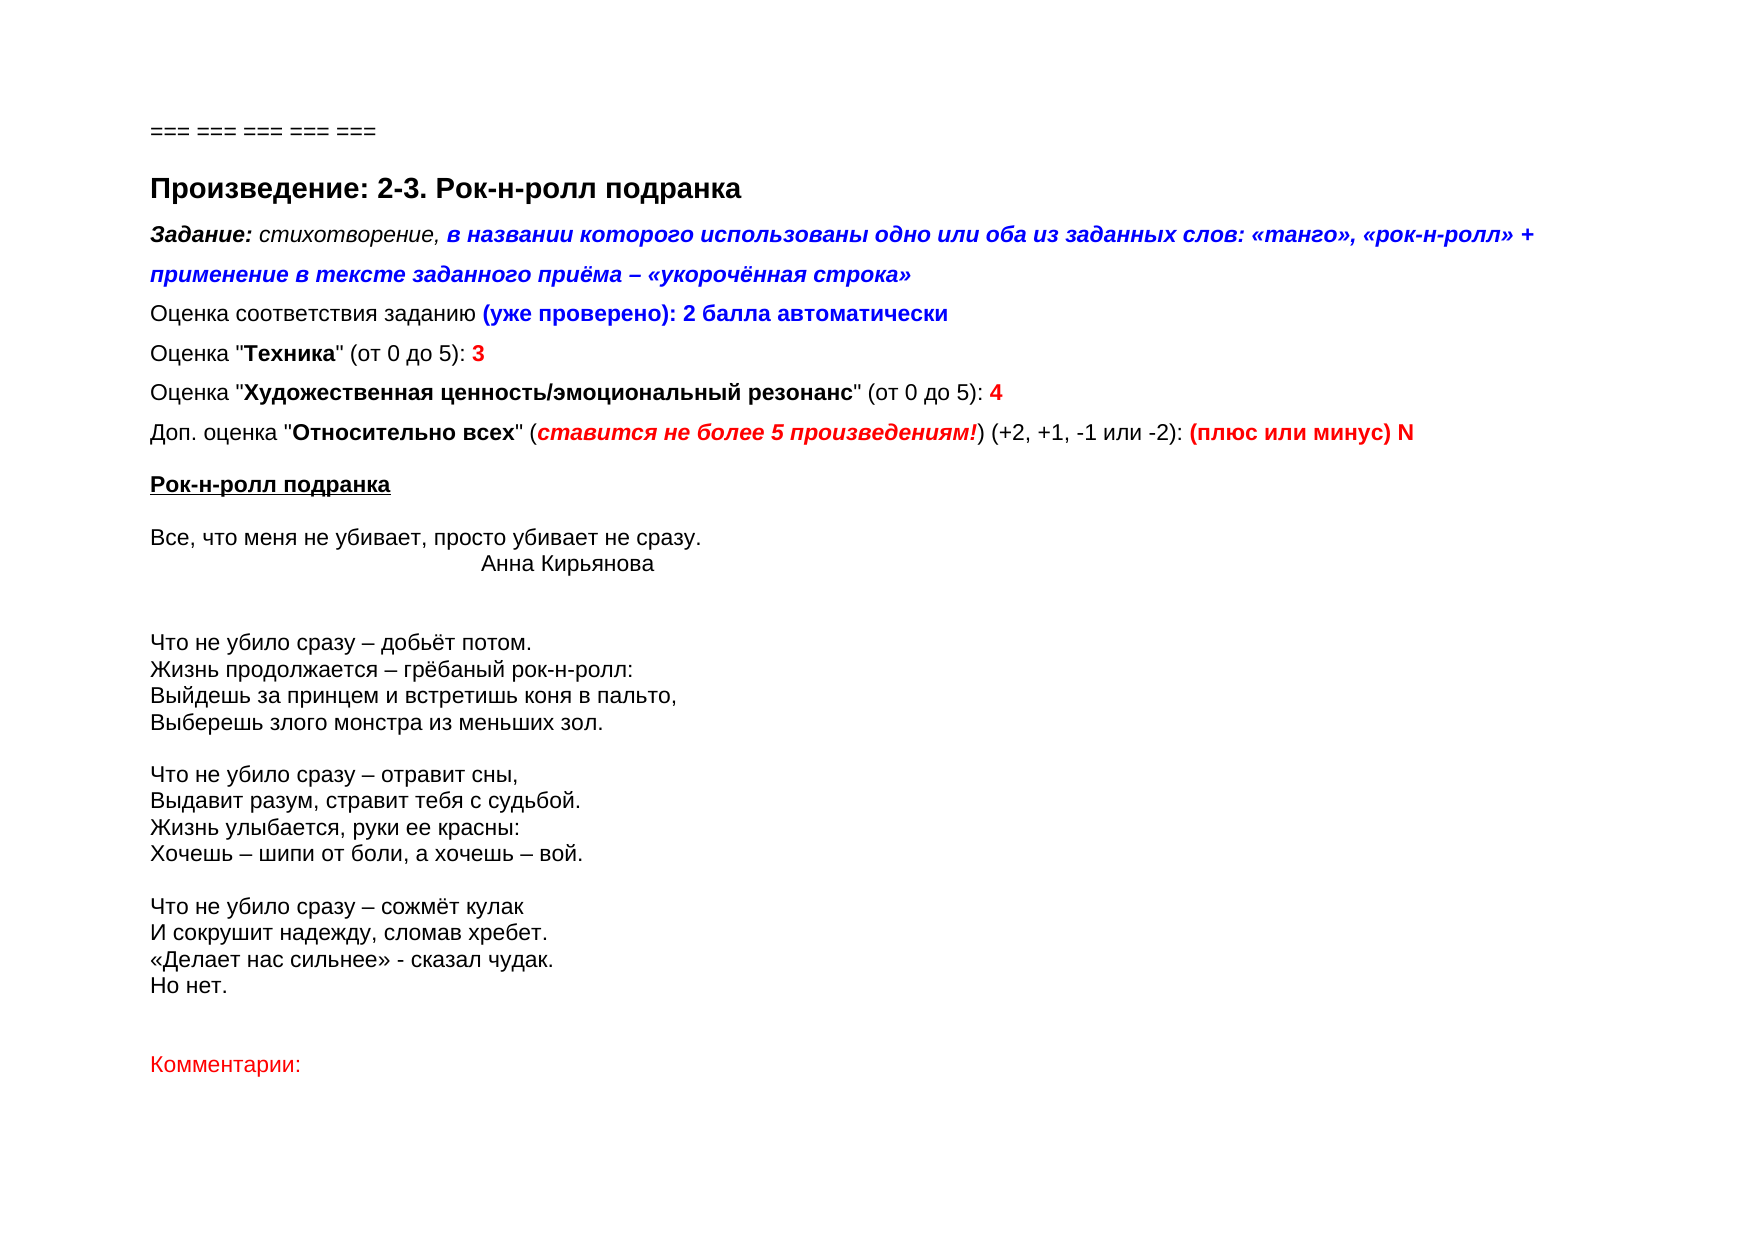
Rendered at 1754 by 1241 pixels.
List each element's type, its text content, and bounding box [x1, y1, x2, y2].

text Комментарии: [150, 1051, 1604, 1077]
text Хочешь – шипи от боли, а хочешь – вой. [150, 840, 1604, 867]
text Оценка соответствия заданию (уже проверено): 2 балла автоматически [150, 300, 1604, 326]
text Выберешь злого монстра из меньших зол. [150, 708, 1604, 735]
text Все, что меня не убивает, просто убивает не сразу. [150, 524, 1604, 550]
text «Делает нас сильнее» - сказал чудак. [150, 946, 1604, 972]
text Что не убило сразу – отравит сны, [150, 761, 1604, 787]
text Что не убило сразу – добьёт потом. [150, 629, 1604, 656]
text Оценка "Техника" (от 0 до 5): 3 [150, 339, 1604, 366]
text Выдавит разум, стравит тебя с судьбой. [150, 787, 1604, 814]
text Жизнь улыбается, руки ее красны: [150, 814, 1604, 840]
text Рок-н-ролл подранка [150, 471, 1604, 498]
text Оценка "Художественная ценность/эмоциональный резонанс" (от 0 до 5): 4 [150, 379, 1604, 405]
text И сокрушит надежду, сломав хребет. [150, 919, 1604, 946]
text === === === === === [150, 118, 1604, 144]
text Что не убило сразу – сожмёт кулак [150, 893, 1604, 919]
text Произведение: 2-3. Рок-н-ролл подранка [150, 171, 1604, 204]
text Жизнь продолжается – грёбаный рок-н-ролл: [150, 656, 1604, 682]
text Но нет. [150, 972, 1604, 998]
text Доп. оценка "Относительно всех" (ставится не более 5 произведениям!) (+2, +1, -1 или -2): (плюс или минус) N [150, 418, 1604, 445]
text Анна Кирьянова [150, 550, 1604, 577]
text Выйдешь за принцем и встретишь коня в пальто, [150, 682, 1604, 708]
text Задание: стихотворение, в названии которого использованы одно или оба из заданных слов: «танго», «рок-н-ролл» + применение в тексте заданного приёма – «укорочённая строка» [150, 221, 1604, 287]
